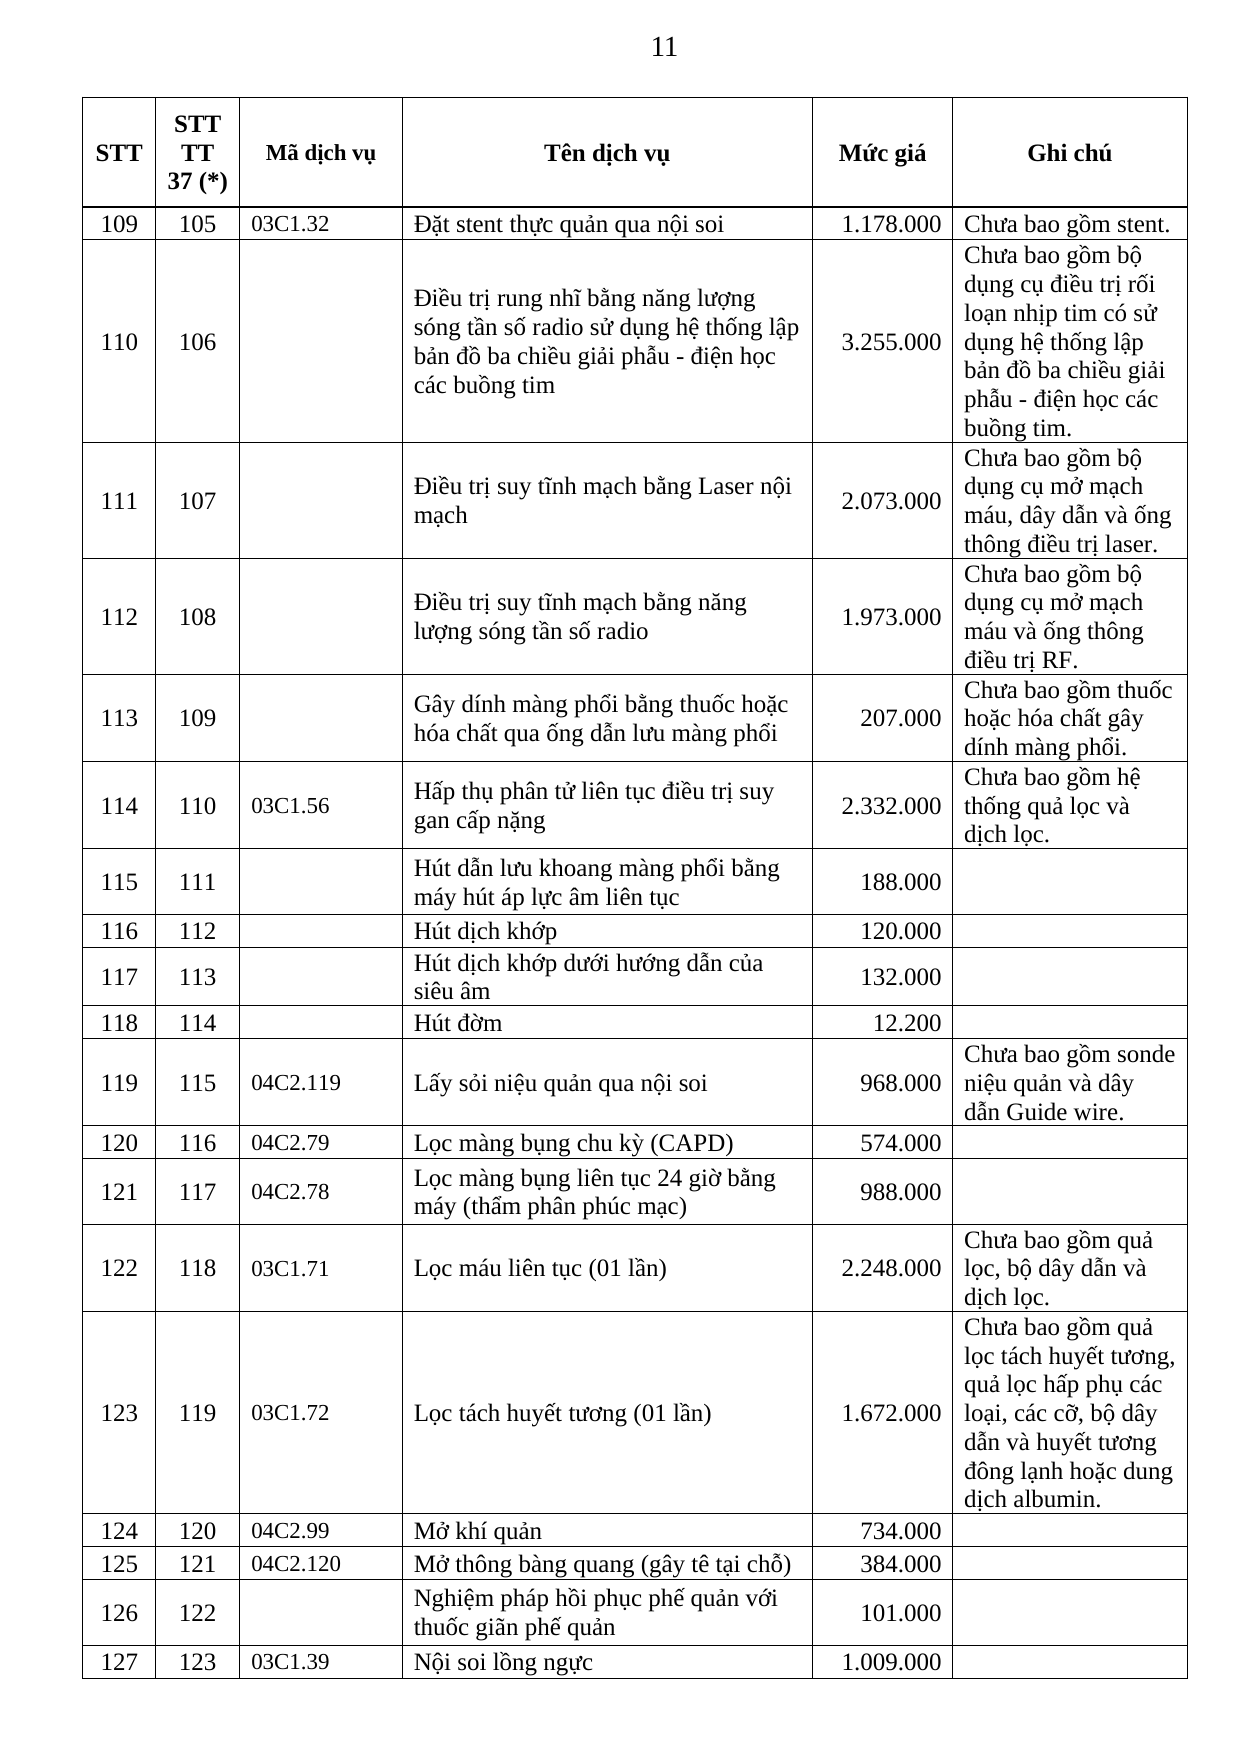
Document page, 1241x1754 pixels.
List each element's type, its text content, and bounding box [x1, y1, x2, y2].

table_cell Gây dính màng phổi bằng thuốc hoặc hóa chất qua ống dẫn lưu màng phổi [403, 675, 812, 761]
table_cell 115 [83, 849, 155, 914]
table_cell 117 [83, 948, 155, 1005]
table_cell [240, 443, 402, 558]
table_cell [240, 1006, 402, 1038]
table_cell 3.255.000 [813, 240, 952, 442]
table_cell [953, 948, 1187, 1005]
table_cell 107 [156, 443, 239, 558]
table_cell 122 [83, 1225, 155, 1311]
table_cell 116 [156, 1126, 239, 1158]
table_cell 120 [83, 1126, 155, 1158]
table_cell 188.000 [813, 849, 952, 914]
table_cell 119 [156, 1312, 239, 1513]
table_cell Chưa bao gồm thuốc hoặc hóa chất gây dính màng phổi. [953, 675, 1187, 761]
table_cell 108 [156, 559, 239, 674]
table_cell 574.000 [813, 1126, 952, 1158]
table_header Mã dịch vụ [240, 98, 402, 206]
table_cell 132.000 [813, 948, 952, 1005]
table_cell [953, 1646, 1187, 1677]
table_cell 111 [156, 849, 239, 914]
table_cell 121 [156, 1547, 239, 1579]
table_cell Hút đờm [403, 1006, 812, 1038]
table_cell Lấy sỏi niệu quản qua nội soi [403, 1039, 812, 1125]
table_cell 115 [156, 1039, 239, 1125]
table_cell 04C2.120 [240, 1547, 402, 1579]
table_cell 03C1.32 [240, 208, 402, 239]
table_cell [953, 1580, 1187, 1644]
table_cell [953, 1126, 1187, 1158]
table_cell Chưa bao gồm quả lọc, bộ dây dẫn và dịch lọc. [953, 1225, 1187, 1311]
table_cell 120 [156, 1514, 239, 1546]
table_cell 112 [83, 559, 155, 674]
table_cell 110 [156, 762, 239, 848]
table_cell 04C2.119 [240, 1039, 402, 1125]
table_cell [240, 948, 402, 1005]
table_cell Chưa bao gồm quả lọc tách huyết tương, quả lọc hấp phụ các loại, các cỡ, bộ dây dẫn và huyết tương đông lạnh hoặc dung dịch albumin. [953, 1312, 1187, 1513]
table_cell 207.000 [813, 675, 952, 761]
table_cell Điều trị suy tĩnh mạch bằng năng lượng sóng tần số radio [403, 559, 812, 674]
table_cell 2.073.000 [813, 443, 952, 558]
table_cell Điều trị rung nhĩ bằng năng lượng sóng tần số radio sử dụng hệ thống lập bản đồ ba chiều giải phẫu - điện học các buồng tim [403, 240, 812, 442]
table_cell [953, 915, 1187, 947]
table_cell [953, 849, 1187, 914]
table_cell 109 [156, 675, 239, 761]
table_cell 734.000 [813, 1514, 952, 1546]
table_cell Hút dịch khớp [403, 915, 812, 947]
table_cell Lọc máu liên tục (01 lần) [403, 1225, 812, 1311]
table_cell [953, 1159, 1187, 1224]
table_cell 1.973.000 [813, 559, 952, 674]
table_cell Chưa bao gồm bộ dụng cụ điều trị rối loạn nhịp tim có sử dụng hệ thống lập bản đồ ba chiều giải phẫu - điện học các buồng tim. [953, 240, 1187, 442]
table_cell 105 [156, 208, 239, 239]
table_cell [953, 1006, 1187, 1038]
table_cell Chưa bao gồm hệ thống quả lọc và dịch lọc. [953, 762, 1187, 848]
table_cell 12.200 [813, 1006, 952, 1038]
table_cell 114 [156, 1006, 239, 1038]
table_cell [240, 240, 402, 442]
table_cell 03C1.56 [240, 762, 402, 848]
table_cell 109 [83, 208, 155, 239]
table_cell Nghiệm pháp hồi phục phế quản với thuốc giãn phế quản [403, 1580, 812, 1644]
table_cell 03C1.72 [240, 1312, 402, 1513]
table_cell 384.000 [813, 1547, 952, 1579]
table_cell 116 [83, 915, 155, 947]
table_cell 126 [83, 1580, 155, 1644]
table_header STT TT 37 (*) [156, 98, 239, 206]
table_cell 968.000 [813, 1039, 952, 1125]
table_cell [953, 1514, 1187, 1546]
table_cell Hút dẫn lưu khoang màng phổi bằng máy hút áp lực âm liên tục [403, 849, 812, 914]
table_cell 122 [156, 1580, 239, 1644]
table_cell 118 [83, 1006, 155, 1038]
table_cell Hút dịch khớp dưới hướng dẫn của siêu âm [403, 948, 812, 1005]
table_cell 111 [83, 443, 155, 558]
table_cell 121 [83, 1159, 155, 1224]
table_cell 123 [83, 1312, 155, 1513]
table_cell Chưa bao gồm bộ dụng cụ mở mạch máu, dây dẫn và ống thông điều trị laser. [953, 443, 1187, 558]
table_cell Đặt stent thực quản qua nội soi [403, 208, 812, 239]
table_cell [240, 915, 402, 947]
table_cell 03C1.39 [240, 1646, 402, 1677]
table_cell Chưa bao gồm stent. [953, 208, 1187, 239]
table_cell 120.000 [813, 915, 952, 947]
table_header Tên dịch vụ [403, 98, 812, 206]
table_header Mức giá [813, 98, 952, 206]
table_cell Lọc tách huyết tương (01 lần) [403, 1312, 812, 1513]
table_cell 119 [83, 1039, 155, 1125]
table_cell 04C2.79 [240, 1126, 402, 1158]
table_cell 118 [156, 1225, 239, 1311]
table_cell 04C2.78 [240, 1159, 402, 1224]
table_cell 106 [156, 240, 239, 442]
table_cell 101.000 [813, 1580, 952, 1644]
table_cell [240, 675, 402, 761]
table_cell Lọc màng bụng chu kỳ (CAPD) [403, 1126, 812, 1158]
table_cell 2.248.000 [813, 1225, 952, 1311]
table_cell [240, 849, 402, 914]
table_cell Mở thông bàng quang (gây tê tại chỗ) [403, 1547, 812, 1579]
table_cell 112 [156, 915, 239, 947]
table_cell 124 [83, 1514, 155, 1546]
table_cell [240, 1580, 402, 1644]
table_cell 114 [83, 762, 155, 848]
table_cell Nội soi lồng ngực [403, 1646, 812, 1677]
table_cell Chưa bao gồm bộ dụng cụ mở mạch máu và ống thông điều trị RF. [953, 559, 1187, 674]
table_cell 123 [156, 1646, 239, 1677]
table_cell 2.332.000 [813, 762, 952, 848]
table_cell 127 [83, 1646, 155, 1677]
table_cell 110 [83, 240, 155, 442]
table_cell 1.009.000 [813, 1646, 952, 1677]
table_cell Mở khí quản [403, 1514, 812, 1546]
table_cell Điều trị suy tĩnh mạch bằng Laser nội mạch [403, 443, 812, 558]
table_cell 988.000 [813, 1159, 952, 1224]
table_cell 113 [156, 948, 239, 1005]
table_cell 04C2.99 [240, 1514, 402, 1546]
table_cell 1.672.000 [813, 1312, 952, 1513]
table_cell Chưa bao gồm sonde niệu quản và dây dẫn Guide wire. [953, 1039, 1187, 1125]
table_cell [240, 559, 402, 674]
table_cell Lọc màng bụng liên tục 24 giờ bằng máy (thẩm phân phúc mạc) [403, 1159, 812, 1224]
table_cell 125 [83, 1547, 155, 1579]
table_cell 113 [83, 675, 155, 761]
table_cell 03C1.71 [240, 1225, 402, 1311]
table_cell [953, 1547, 1187, 1579]
table_cell 117 [156, 1159, 239, 1224]
table_cell 1.178.000 [813, 208, 952, 239]
table_cell Hấp thụ phân tử liên tục điều trị suy gan cấp nặng [403, 762, 812, 848]
table_header STT [83, 98, 155, 206]
table_header Ghi chú [953, 98, 1187, 206]
